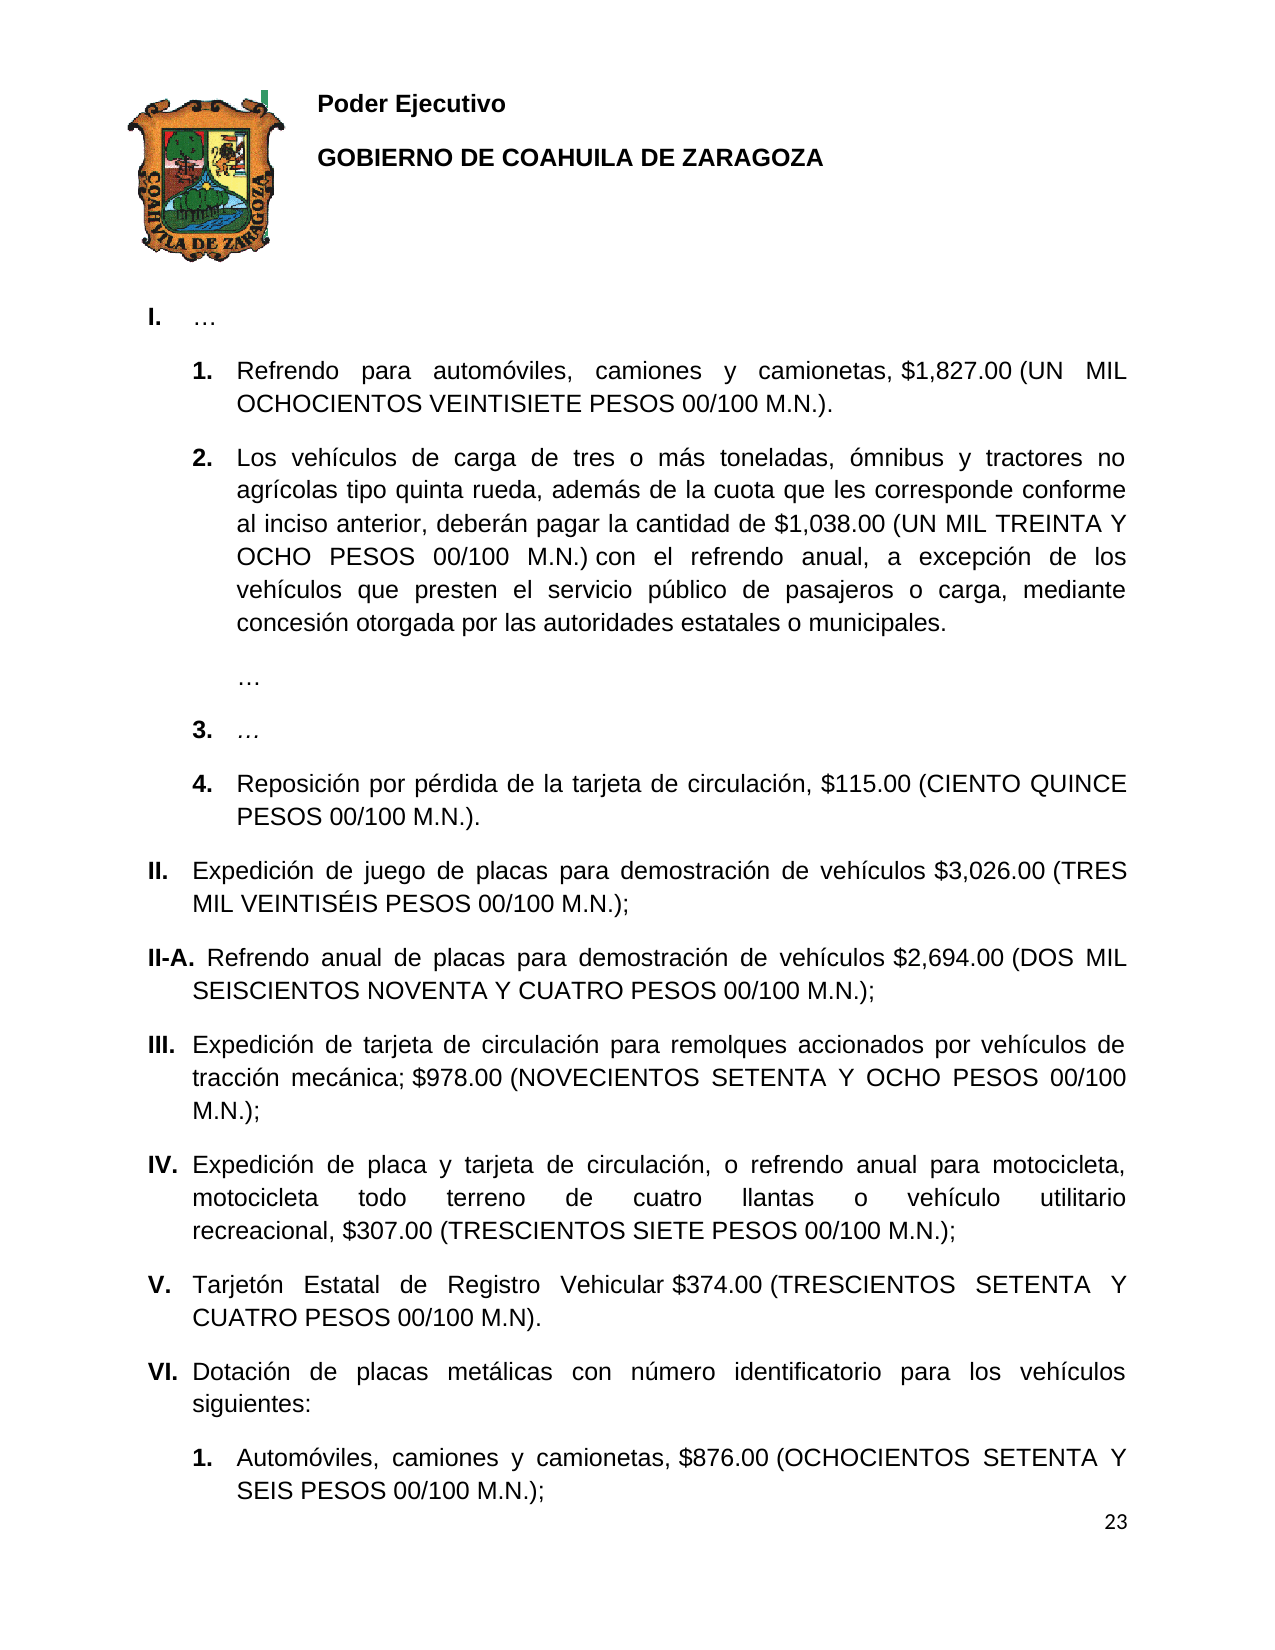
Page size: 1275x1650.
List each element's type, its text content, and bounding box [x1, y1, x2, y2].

text 4. Reposición por pérdida de la tarjeta de circulación, $115.00 (CIENTO QUINCE PESOS 00/100 M.N.). [192, 769, 1127, 831]
text II. Expedición de juego de placas para demostración de vehículos $3,026.00 (TRES MIL VEINTISÉIS PESOS 00/100 M.N.); [148, 856, 1127, 918]
text VI. Dotación de placas metálicas con número identificatorio para los vehículos siguientes: [148, 1356, 1127, 1418]
text II-A. Refrendo anual de placas para demostración de vehículos $2,694.00 (DOS MIL SEISCIENTOS NOVENTA Y CUATRO PESOS 00/100 M.N.); [148, 943, 1127, 1005]
text I. … [148, 302, 1127, 331]
picture [122, 88, 292, 268]
text IV. Expedición de placa y tarjeta de circulación, o refrendo anual para motocicleta, motocicleta todo terreno de cuatro llantas o vehículo utilitario recreacional, $307.00 (TRESCIENTOS SIETE PESOS 00/100 M.N.); [148, 1150, 1127, 1244]
text 2. Los vehículos de carga de tres o más toneladas, ómnibus y tractores no agrícolas tipo quinta rueda, además de la cuota que les corresponde conforme al inciso anterior, deberán pagar la cantidad de $1,038.00 (UN MIL TREINTA Y OCHO PESOS 00/100 M.N.) con el refrendo anual, a excepción de los vehículos que presten el servicio público de pasajeros o carga, mediante concesión otorgada por las autoridades estatales o municipales. [192, 442, 1127, 636]
text 1. Refrendo para automóviles, camiones y camionetas, $1,827.00 (UN MIL OCHOCIENTOS VEINTISIETE PESOS 00/100 M.N.). [192, 356, 1127, 417]
text 3. … [192, 715, 1127, 744]
text III. Expedición de tarjeta de circulación para remolques accionados por vehículos de tracción mecánica; $978.00 (NOVECIENTOS SETENTA Y OCHO PESOS 00/100 M.N.); [148, 1030, 1127, 1124]
text … [236, 661, 1127, 690]
text 1. Automóviles, camiones y camionetas, $876.00 (OCHOCIENTOS SETENTA Y SEIS PESOS 00/100 M.N.); [192, 1443, 1127, 1505]
text V. Tarjetón Estatal de Registro Vehicular $374.00 (TRESCIENTOS SETENTA Y CUATRO PESOS 00/100 M.N). [148, 1269, 1127, 1331]
